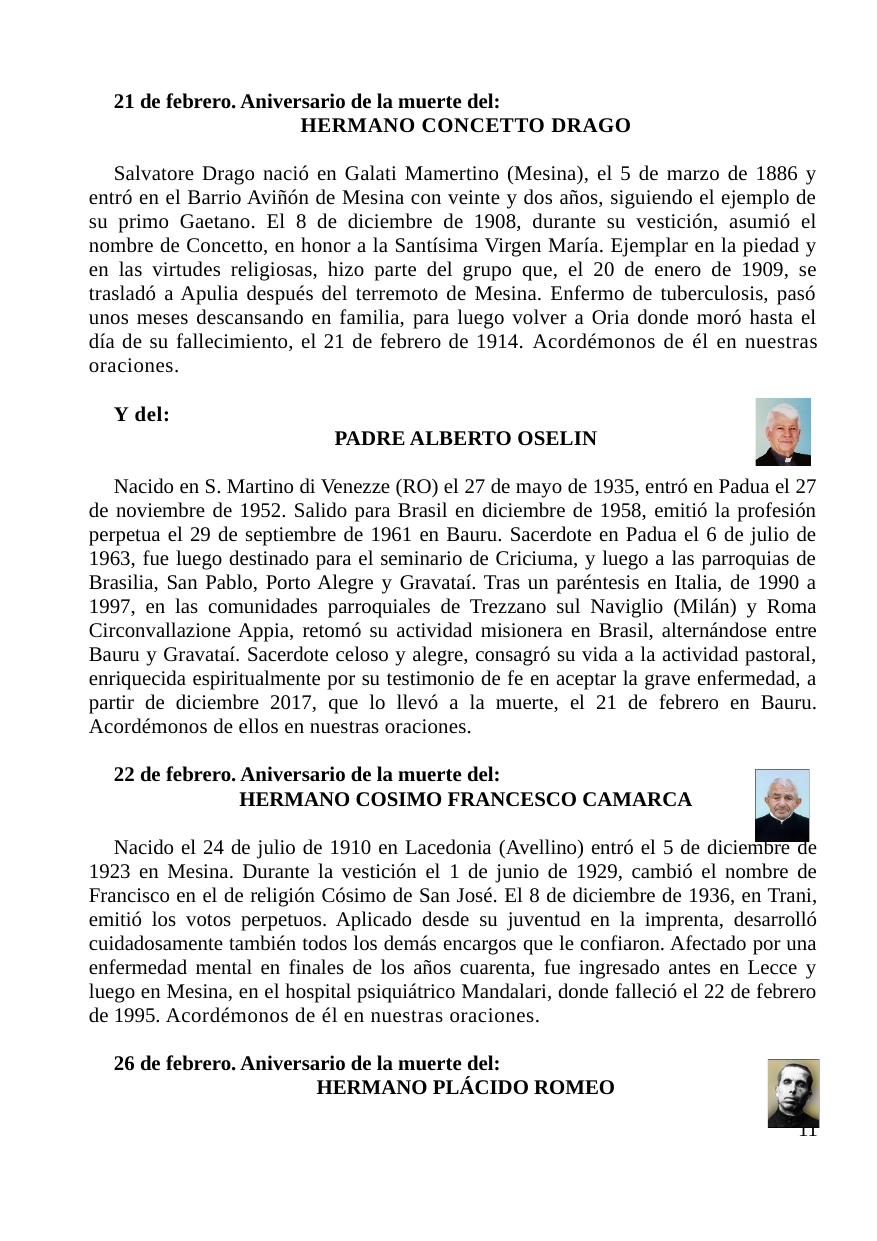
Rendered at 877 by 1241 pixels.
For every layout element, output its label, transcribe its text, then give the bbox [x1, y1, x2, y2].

text HERMANO PlÁcido Romeo [89, 1075, 767, 1099]
text 22 de febrero. Aniversario de la muerte del: [89, 762, 818, 786]
picture [755, 769, 810, 842]
text PADRE ALBERTO OSELIN [89, 426, 755, 449]
picture [755, 398, 811, 466]
text 21 de febrero. Aniversario de la muerte del: [89, 89, 818, 113]
text HERMANO COSIMO FRANCESCO CAMARCA [89, 786, 755, 811]
text Y del: [89, 401, 755, 426]
text Nacido en S. Martino di Venezze (RO) el 27 de mayo de 1935, entró en Padua el 27 de noviembre de 1952. Salido para Brasil en diciembre de 1958, emitió la profesión perpetua el 29 de septiembre de 1961 en Bauru. Sacerdote en Padua el 6 de julio de 1963, fue luego destinado para el seminario de Criciuma, y luego a las parroquias de Brasilia, San Pablo, Porto Alegre y Gravataí. Tras un paréntesis en Italia, de 1990 a 1997, en las comunidades parroquiales de Trezzano sul Naviglio (Milán) y Roma Circonvallazione Appia, retomó su actividad misionera en Brasil, alternándose entre Bauru y Gravataí. Sacerdote celoso y alegre, consagró su vida a la actividad pastoral, enriquecida espiritualmente por su testimonio de fe en aceptar la grave enfermedad, a partir de diciembre 2017, que lo llevó a la muerte, el 21 de febrero en Bauru. Acordémonos de ellos en nuestras oraciones. [89, 474, 818, 738]
text 26 de febrero. Aniversario de la muerte del: [89, 1051, 818, 1075]
text Salvatore Drago nació en Galati Mamertino (Mesina), el 5 de marzo de 1886 y entró en el Barrio Aviñón de Mesina con veinte y dos años, siguiendo el ejemplo de su primo Gaetano. El 8 de diciembre de 1908, durante su vestición, asumió el nombre de Concetto, en honor a la Santísima Virgen María. Ejemplar en la piedad y en las virtudes religiosas, hizo parte del grupo que, el 20 de enero de 1909, se trasladó a Apulia después del terremoto de Mesina. Enfermo de tuberculosis, pasó unos meses descansando en familia, para luego volver a Oria donde moró hasta el día de su fallecimiento, el 21 de febrero de 1914. Acordémonos de él en nuestras oraciones. [89, 161, 818, 377]
text HERMANO Concetto Drago [89, 113, 818, 137]
text Nacido el 24 de julio de 1910 en Lacedonia (Avellino) entró el 5 de diciembre de 1923 en Mesina. Durante la vestición el 1 de junio de 1929, cambió el nombre de Francisco en el de religión Cósimo de San José. El 8 de diciembre de 1936, en Trani, emitió los votos perpetuos. Aplicado desde su juventud en la imprenta, desarrolló cuidadosamente también todos los demás encargos que le confiaron. Afectado por una enfermedad mental en finales de los años cuarenta, fue ingresado antes en Lecce y luego en Mesina, en el hospital psiquiátrico Mandalari, donde falleció el 22 de febrero de 1995. Acordémonos de él en nuestras oraciones. [89, 834, 818, 1027]
picture [767, 1059, 820, 1128]
